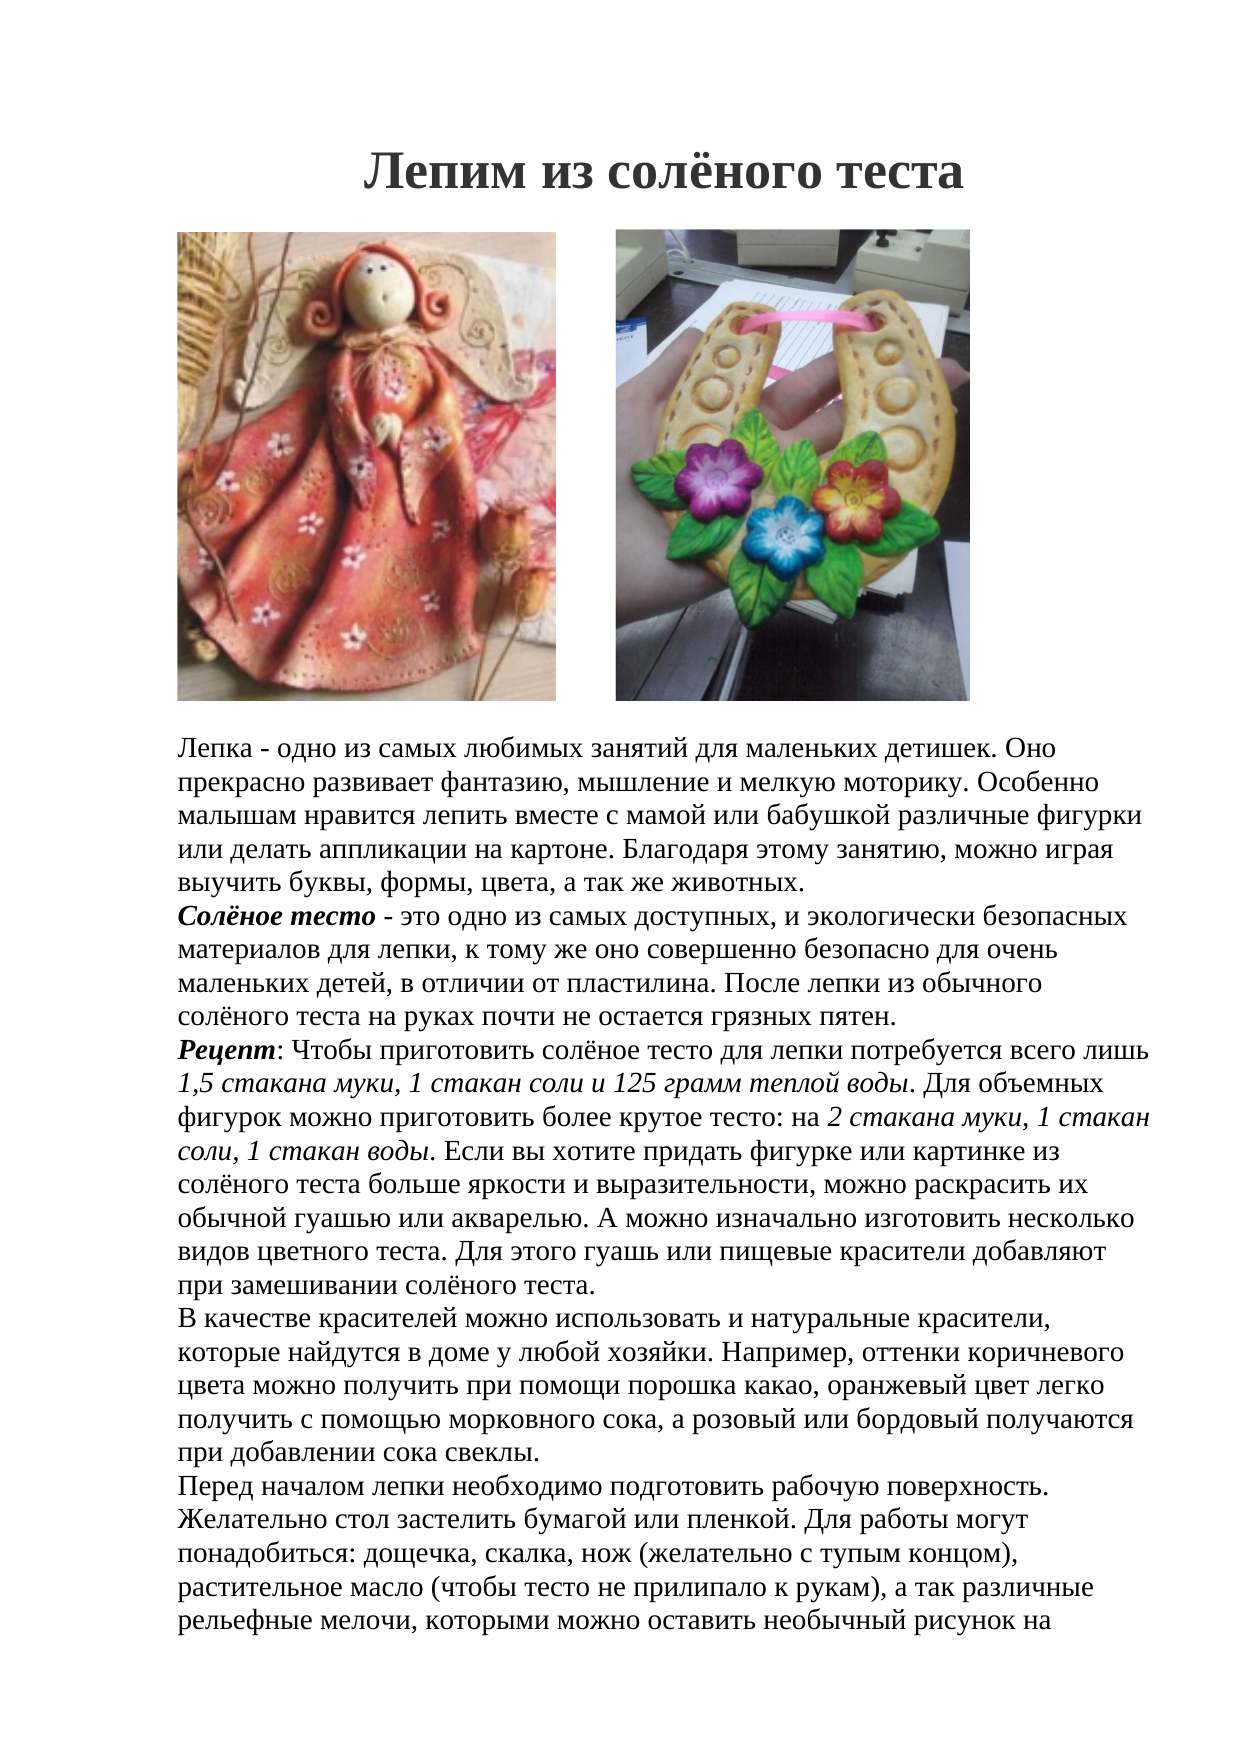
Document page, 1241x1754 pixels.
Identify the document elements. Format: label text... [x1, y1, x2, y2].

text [177, 1468, 1152, 1636]
text Рецепт: Чтобы приготовить солёное тесто для лепки потребуется всего лишь 1,5 стакана муки, 1 стакан соли и 125 грамм теплой воды. Для объемных фигурок можно приготовить более крутое тесто: на 2 стакана муки, 1 стакан соли, 1 стакан воды. Если вы хотите придать фигурке или картинке из солёного теста больше яркости и выразительности, можно раскрасить их обычной гуашью или акварелью. А можно изначально изготовить несколько видов цветного теста. Для этого гуашь или пищевые красители добавляют при замешивании солёного теста. [177, 1032, 1152, 1300]
text Лепка - одно из самых любимых занятий для маленьких детишек. Оно прекрасно развивает фантазию, мышление и мелкую моторику. Особенно малышам нравится лепить вместе с мамой или бабушкой различные фигурки или делать аппликации на картоне. Благодаря этому занятию, можно играя выучить буквы, формы, цвета, а так же животных. [177, 730, 1152, 898]
picture [177, 232, 556, 701]
text В качестве красителей можно использовать и натуральные красители, которые найдутся в доме у любой хозяйки. Например, оттенки коричневого цвета можно получить при помощи порошка какао, оранжевый цвет легко получить с помощью морковного сока, а розовый или бордовый получаются при добавлении сока свеклы. [177, 1300, 1152, 1468]
text Солёное тесто - это одно из самых доступных, и экологически безопасных материалов для лепки, к тому же оно совершенно безопасно для очень маленьких детей, в отличии от пластилина. После лепки из обычного солёного теста на руках почти не остается грязных пятен. [177, 898, 1152, 1032]
picture [616, 230, 970, 700]
text Лепим из солёного теста [177, 138, 1152, 200]
